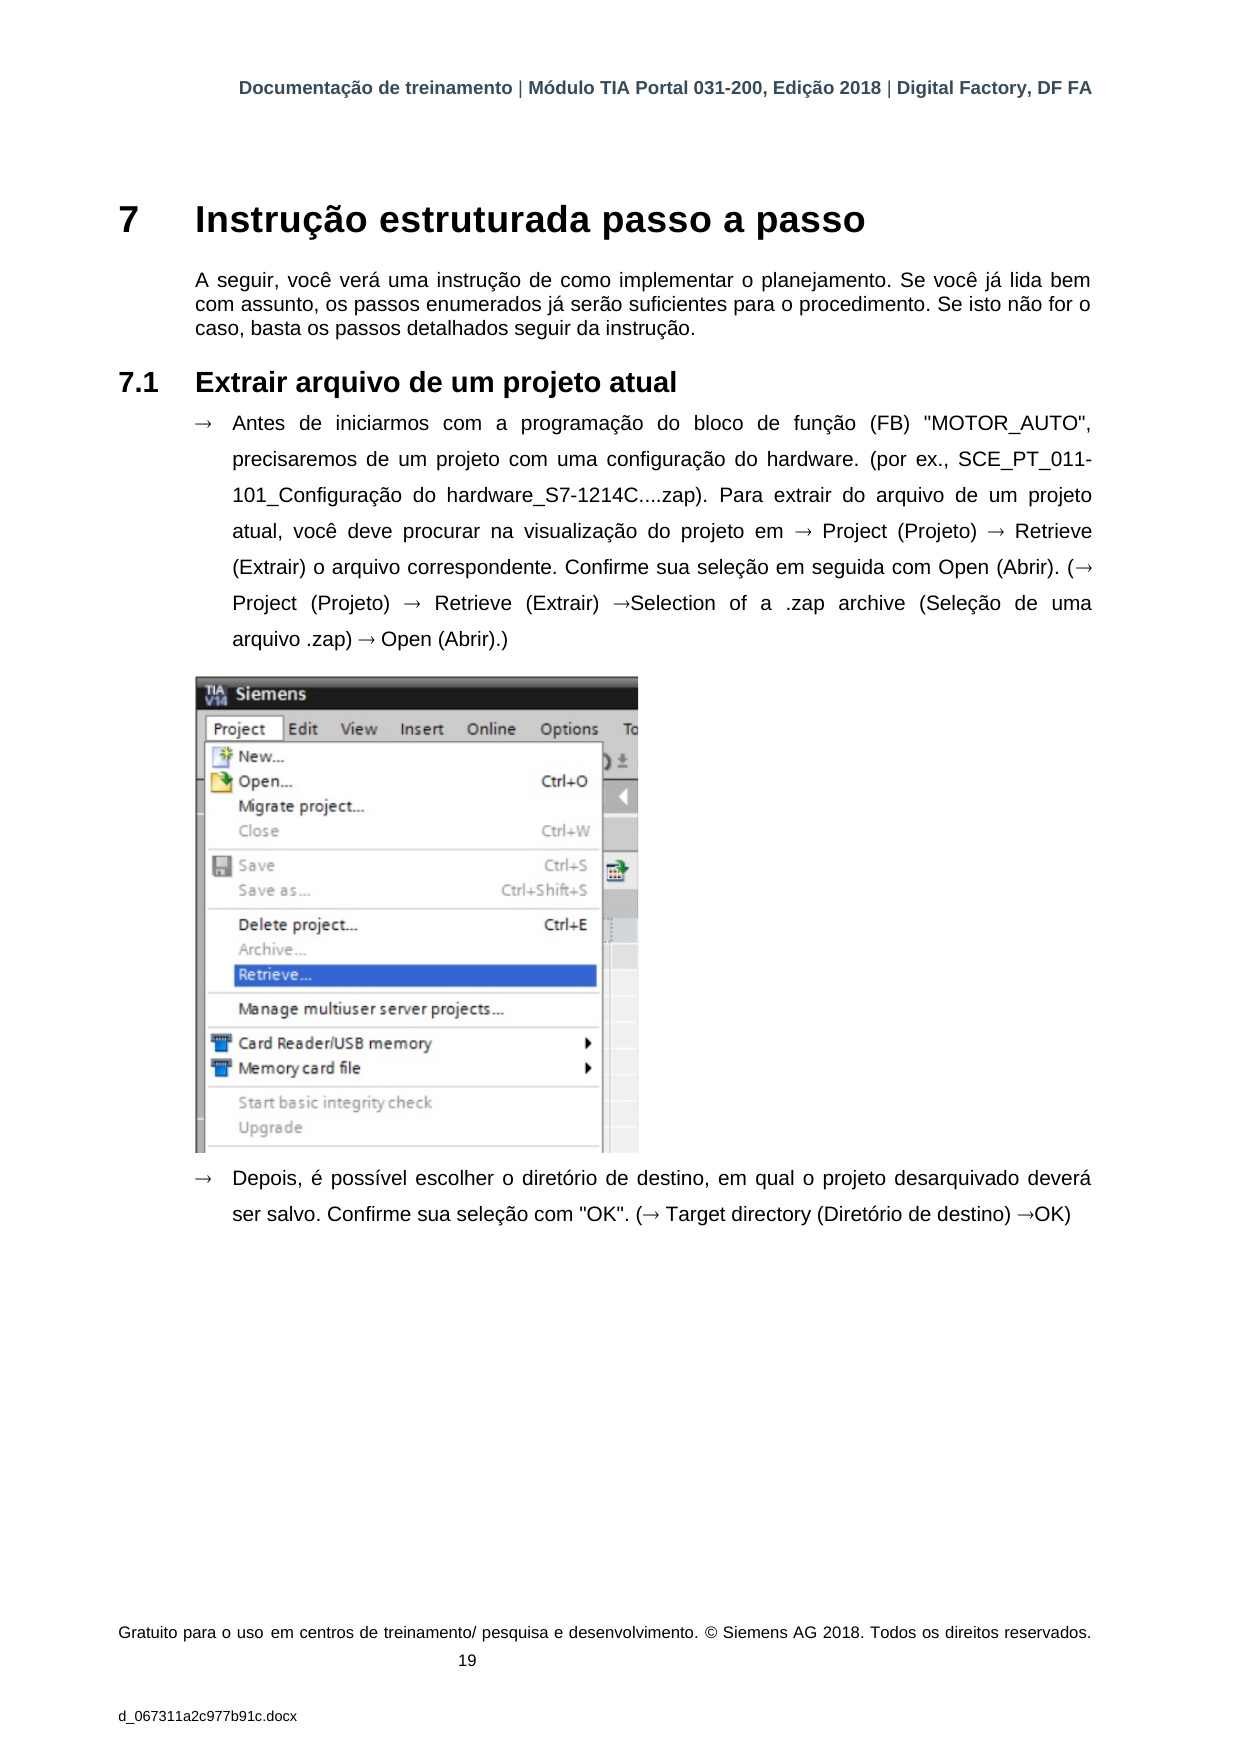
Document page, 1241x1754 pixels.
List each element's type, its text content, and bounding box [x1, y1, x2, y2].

text Antes de iniciarmos com a programação do bloco de função (FB) "MOTOR_AUTO", precisaremos de um projeto com uma configuração do hardware. (por ex., SCE_PT_011-101_Configuração do hardware_S7-1214C....zap). Para extrair do arquivo de um projeto atual, você deve procurar na visualização do projeto em Project (Projeto) Retrieve (Extrair) o arquivo correspondente. Confirme sua seleção em seguida com Open (Abrir). ( Project (Projeto) Retrieve (Extrair) Selection of a .zap archive (Seleção de uma arquivo .zap) Open (Abrir).) [195, 411, 1092, 651]
text A seguir, você verá uma instrução de como implementar o planejamento. Se você já lida bem com assunto, os passos enumerados já serão suficientes para o procedimento. Se isto não for o caso, basta os passos detalhados seguir da instrução. [195, 268, 1092, 340]
picture [194, 675, 639, 1153]
subtitle Instrução estruturada passo a passo [118, 198, 1092, 241]
text Depois, é possível escolher o diretório de destino, em qual o projeto desarquivado deverá ser salvo. Confirme sua seleção com "OK". ( Target directory (Diretório de destino) OK) [195, 1165, 1092, 1226]
subtitle Extrair arquivo de um projeto atual [118, 365, 1092, 398]
